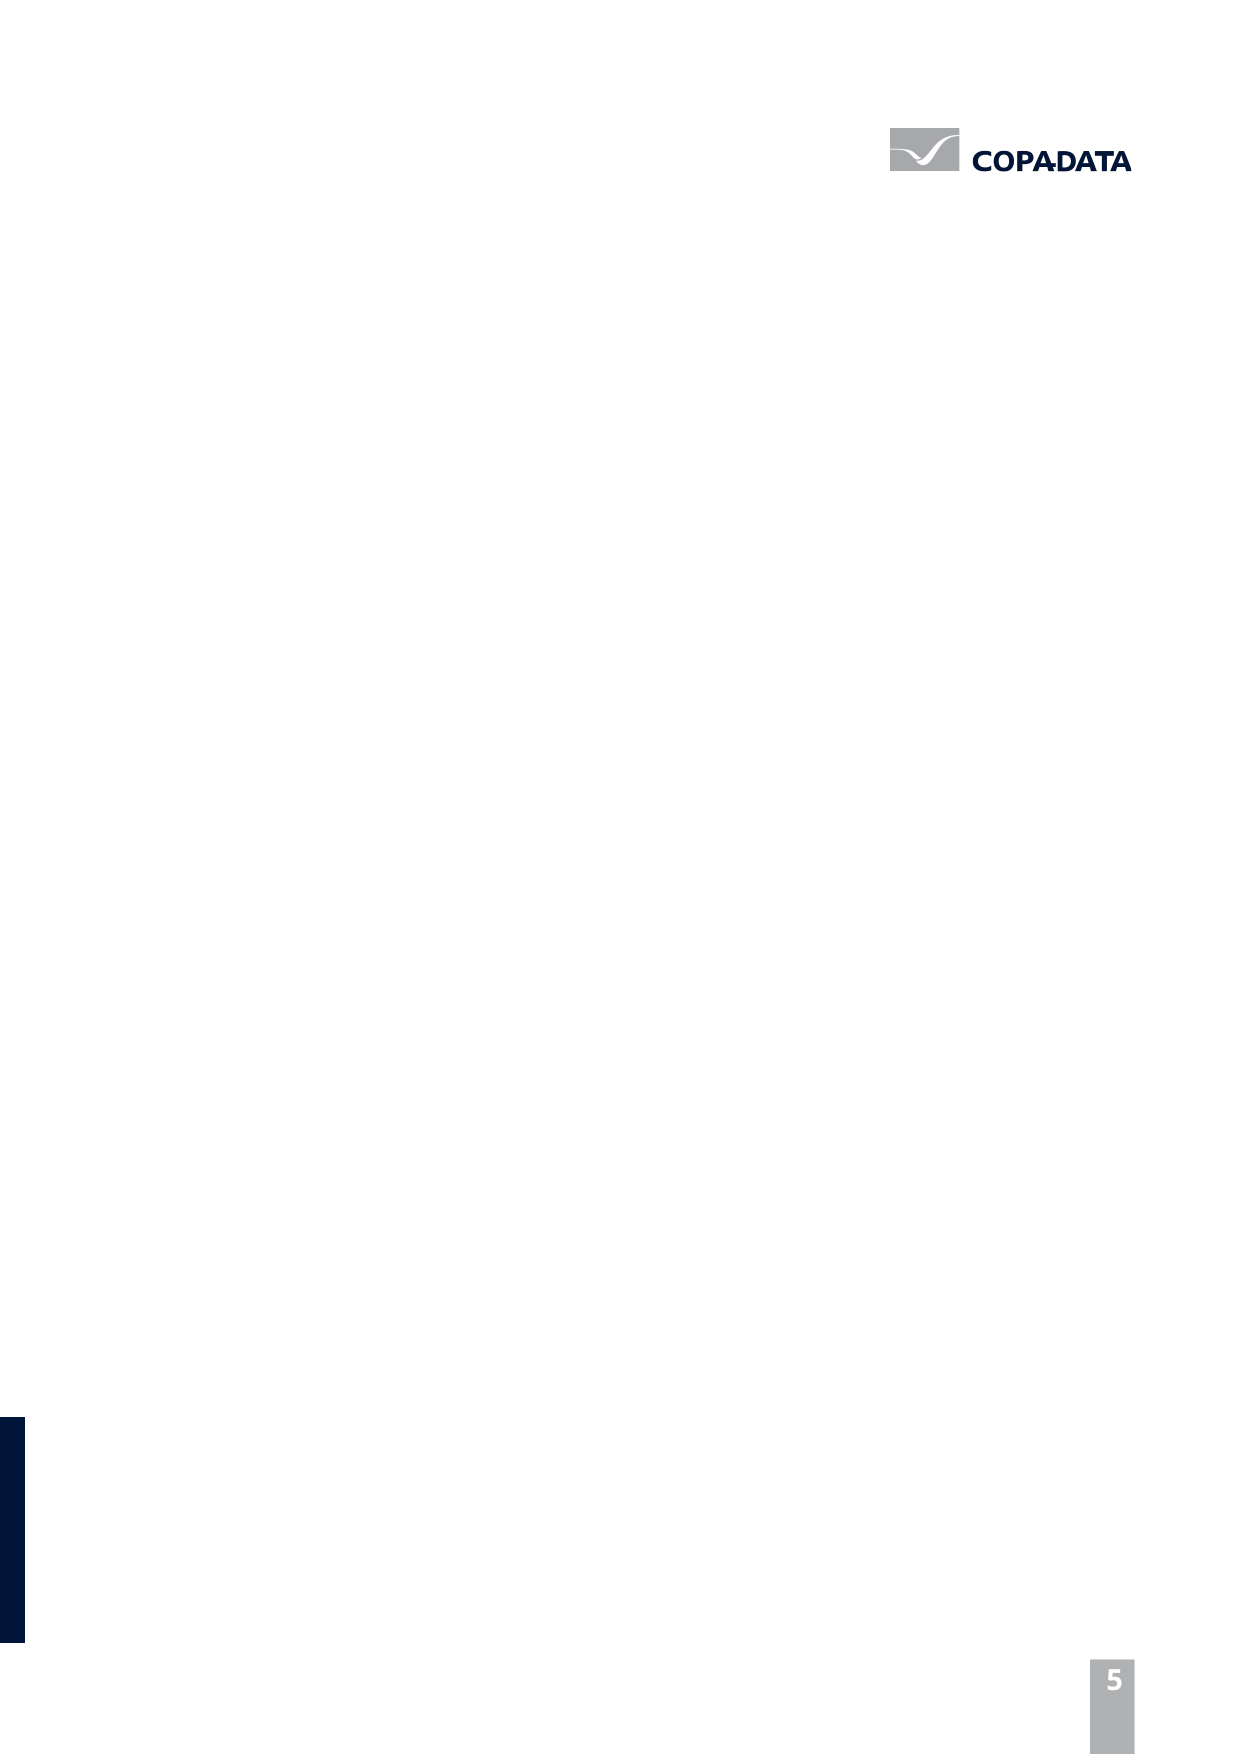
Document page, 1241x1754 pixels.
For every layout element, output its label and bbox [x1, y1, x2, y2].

picture [890, 128, 1132, 172]
picture [0, 1417, 25, 1643]
